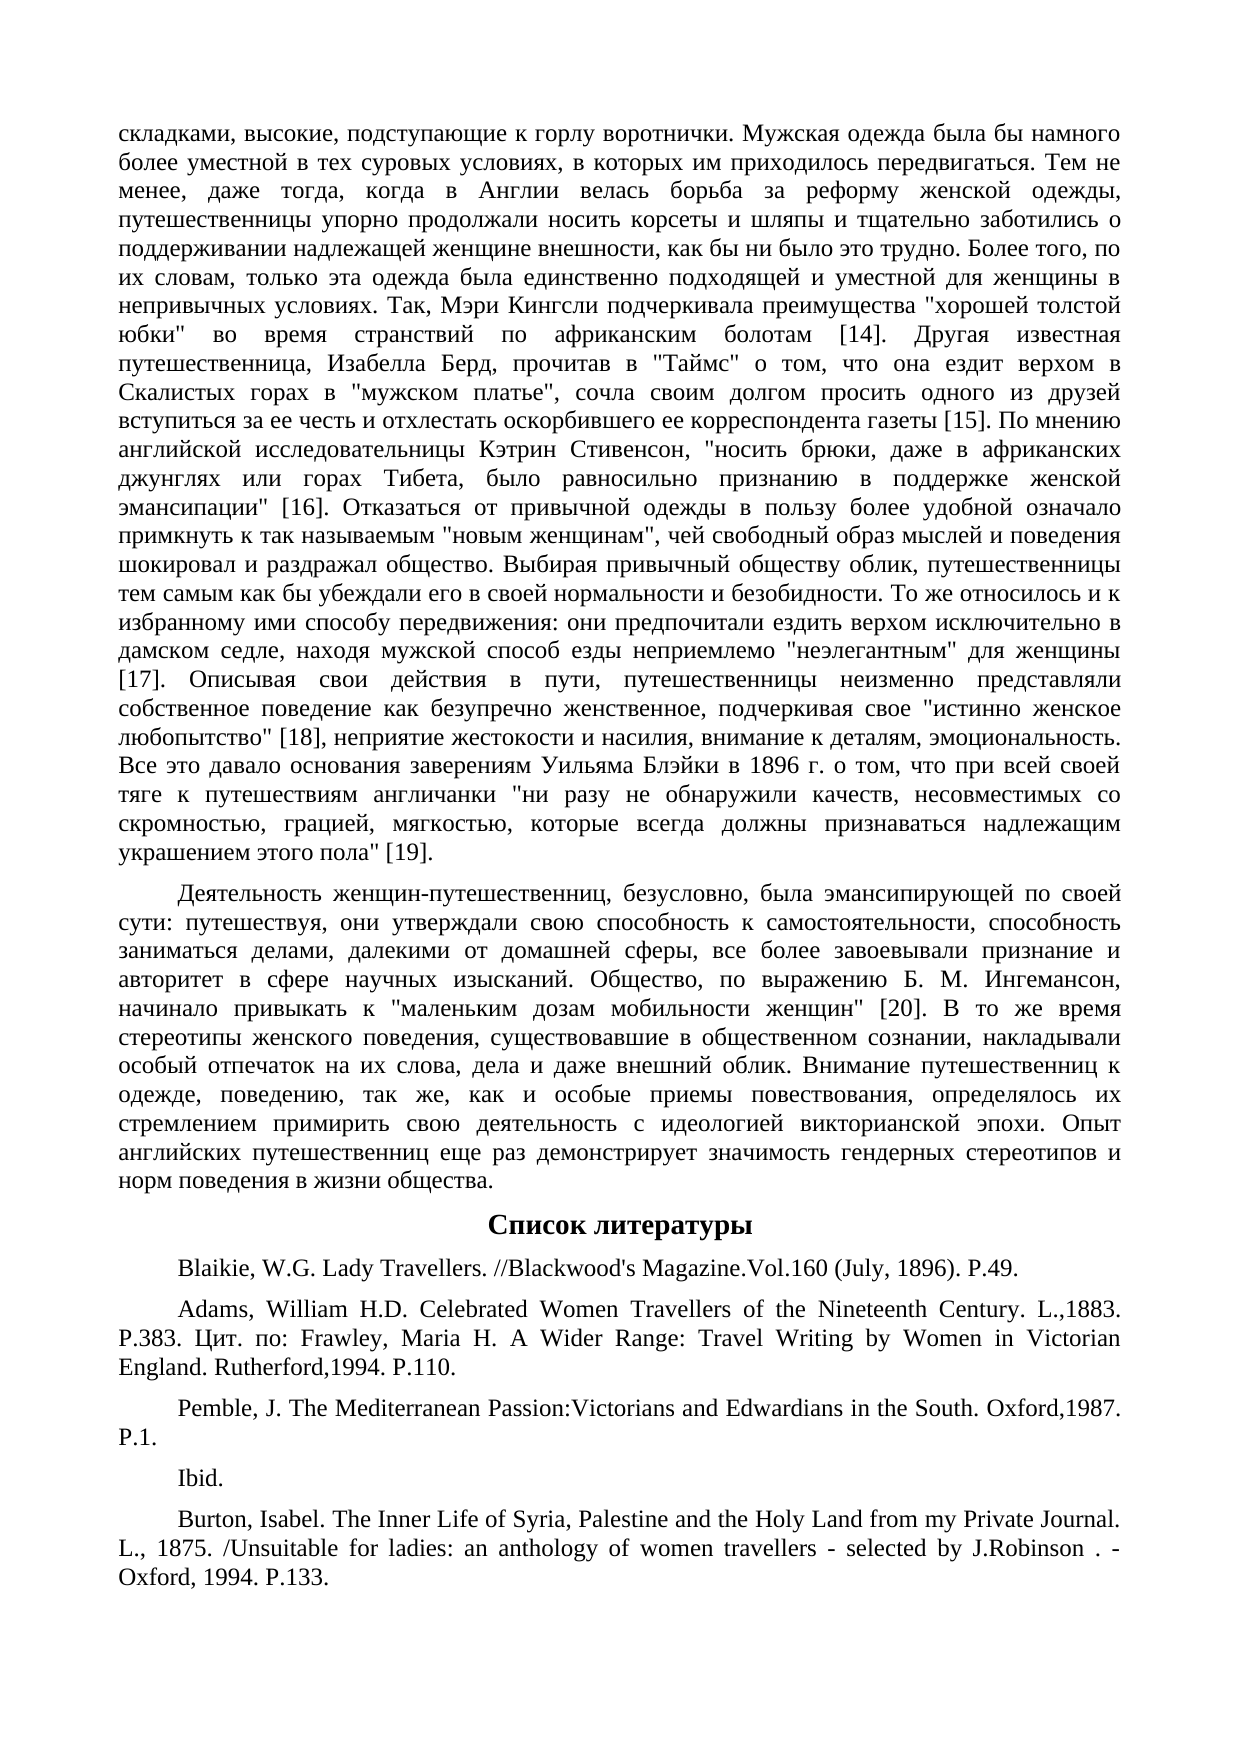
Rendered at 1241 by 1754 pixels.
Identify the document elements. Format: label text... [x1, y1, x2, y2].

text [118, 118, 1122, 866]
text Pemble, J. The Mediterranean Passion:Victorians and Edwardians in the South. Oxford,1987. P.1. [118, 1393, 1122, 1450]
text Adams, William H.D. Celebrated Women Travellers of the Nineteenth Century. L.,1883. P.383. Цит. по: Frawley, Maria H. A Wider Range: Travel Writing by Women in Victorian England. Rutherford,1994. P.110. [118, 1294, 1122, 1380]
text Blaikie, W.G. Lady Travellers. //Blackwood's Magazine.Vol.160 (July, 1896). P.49. [118, 1253, 1122, 1282]
text Ibid. [118, 1463, 1122, 1492]
text Список литературы [118, 1207, 1122, 1240]
text Burton, Isabel. The Inner Life of Syria, Palestine and the Holy Land from my Private Journal. L., 1875. /Unsuitable for ladies: an anthology of women travellers - selected by J.Robinson . - Oxford, 1994. P.133. [118, 1504, 1122, 1590]
text Деятельность женщин-путешественниц, безусловно, была эмансипирующей по своей сути: путешествуя, они утверждали свою способность к самостоятельности, способность заниматься делами, далекими от домашней сферы, все более завоевывали признание и авторитет в сфере научных изысканий. Общество, по выражению Б. М. Ингемансон, начинало привыкать к "маленьким дозам мобильности женщин" [20]. В то же время стереотипы женского поведения, существовавшие в общественном сознании, накладывали особый отпечаток на их слова, дела и даже внешний облик. Внимание путешественниц к одежде, поведению, так же, как и особые приемы повествования, определялось их стремлением примирить свою деятельность с идеологией викторианской эпохи. Опыт английских путешественниц еще раз демонстрирует значимость гендерных стереотипов и норм поведения в жизни общества. [118, 878, 1122, 1194]
